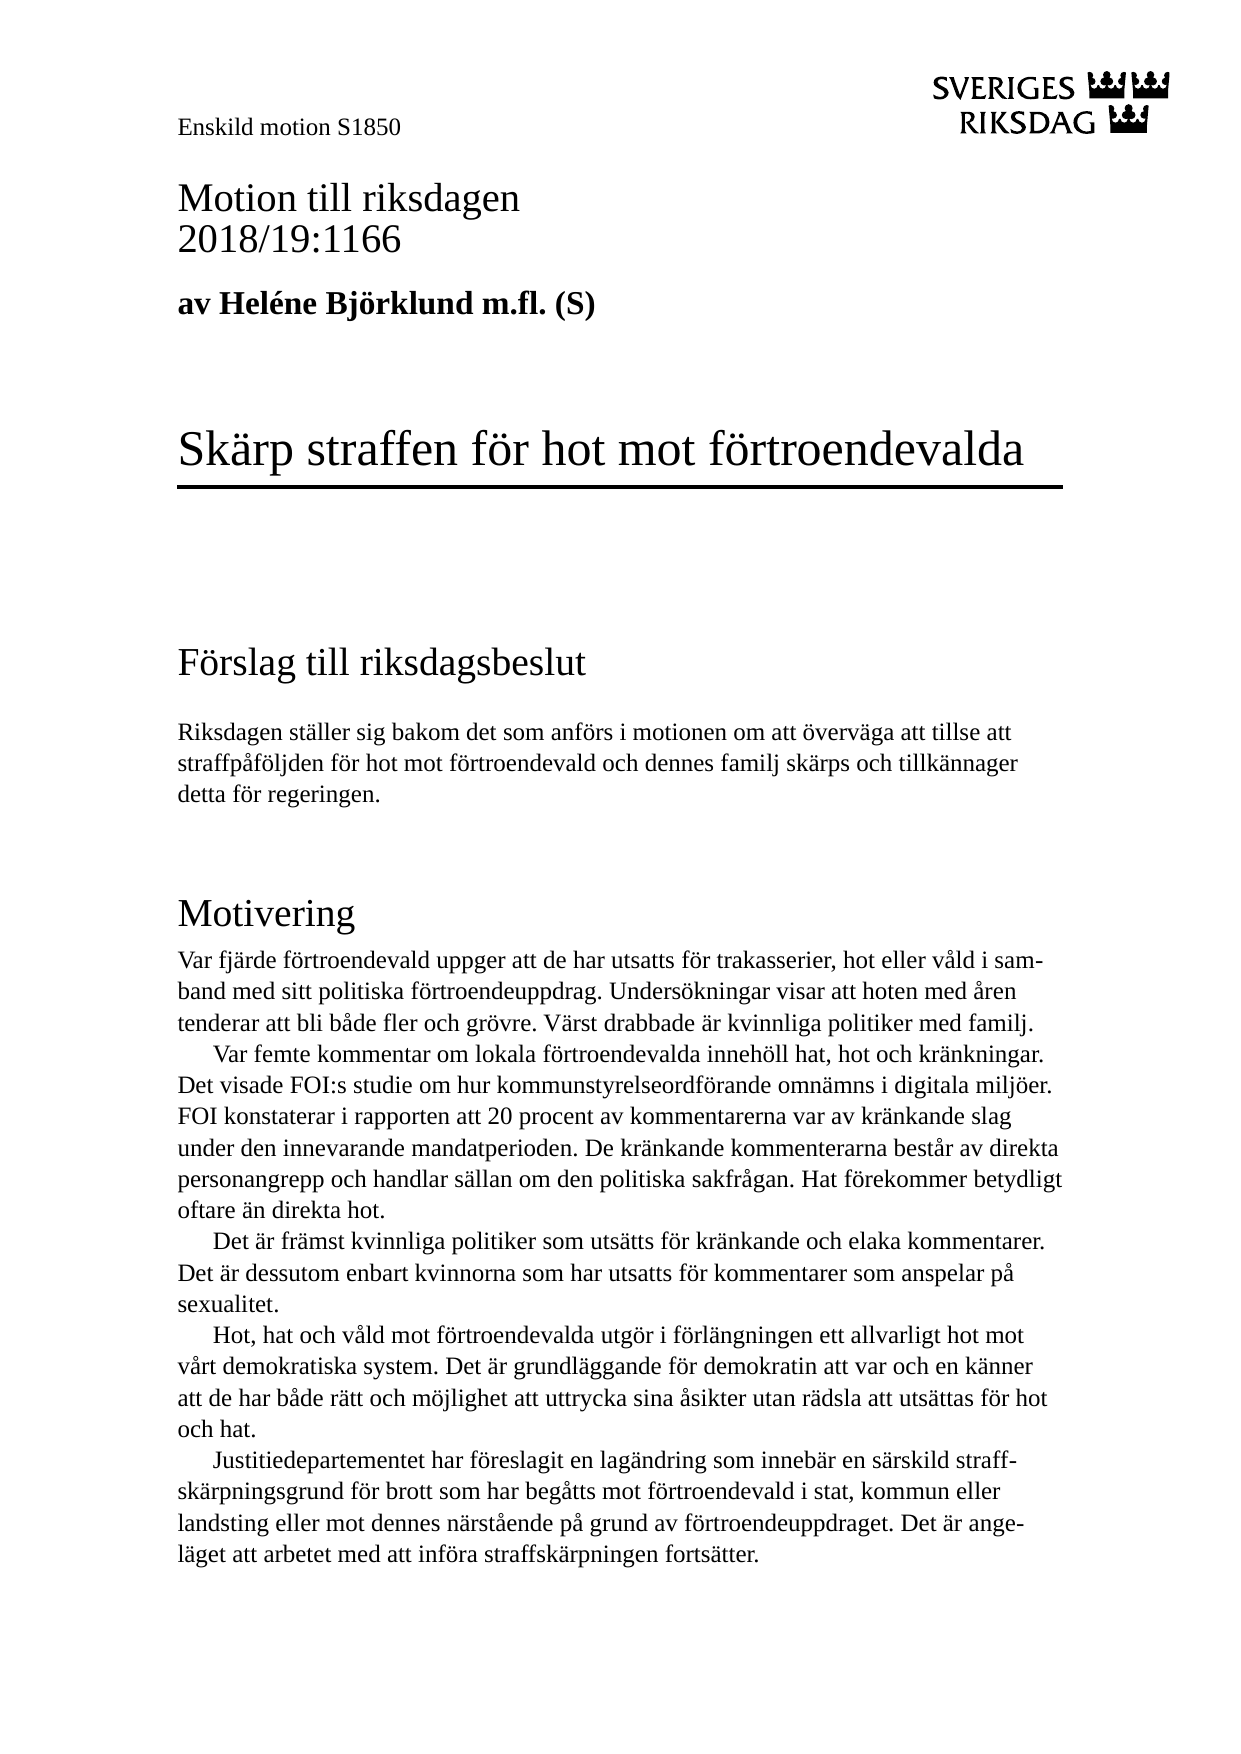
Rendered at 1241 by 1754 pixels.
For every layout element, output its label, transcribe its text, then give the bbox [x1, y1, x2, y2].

text Justitiedepartementet har föreslagit en lagändring som innebär en särskild straffskärpningsgrund för brott som har begåtts mot förtroendevald i stat, kommun eller landsting eller mot dennes närstående på grund av förtroendeuppdraget. Det är angeläget att arbetet med att införa straffskärpningen fortsätter. [177, 1443, 1063, 1568]
text Var fjärde förtroendevald uppger att de har utsatts för trakasserier, hot eller våld i samband med sitt politiska förtroendeuppdrag. Undersökningar visar att hoten med åren tenderar att bli både fler och grövre. Värst drabbade är kvinnliga politiker med familj. [177, 943, 1063, 1036]
text Det är främst kvinnliga politiker som utsätts för kränkande och elaka kommentarer. Det är dessutom enbart kvinnorna som har utsatts för kommentarer som anspelar på sexualitet. [177, 1224, 1063, 1318]
text Var femte kommentar om lokala förtroendevalda innehöll hat, hot och kränkningar. Det visade FOI:s studie om hur kommunstyrelseordförande omnämns i digitala miljöer. FOI konstaterar i rapporten att 20 procent av kommentarerna var av kränkande slag under den innevarande mandatperioden. De kränkande kommenterarna består av direkta personangrepp och handlar sällan om den politiska sakfrågan. Hat förekommer betydligt oftare än direkta hot. [177, 1036, 1063, 1224]
text Hot, hat och våld mot förtroendevalda utgör i förlängningen ett allvarligt hot mot vårt demokratiska system. Det är grundläggande för demokratin att var och en känner att de har både rätt och möjlighet att uttrycka sina åsikter utan rädsla att utsättas för hot och hat. [177, 1318, 1063, 1443]
